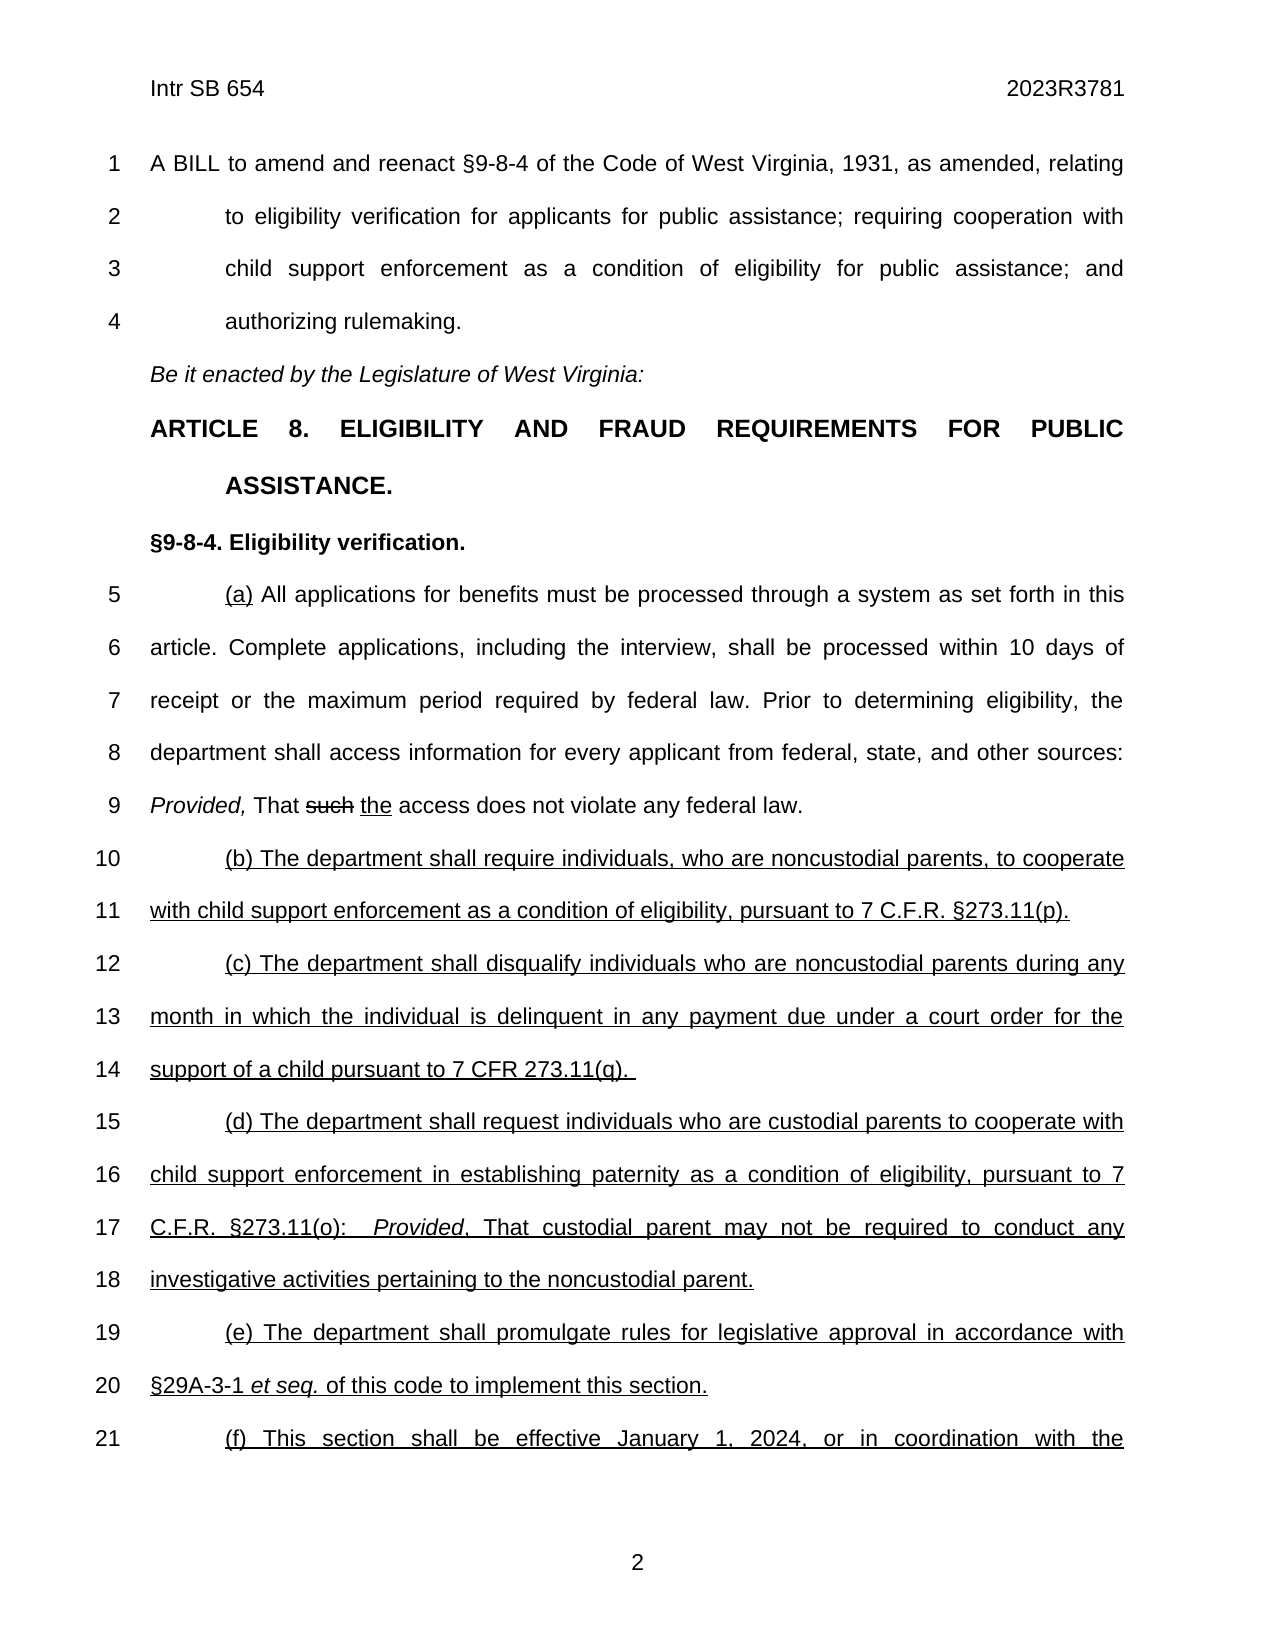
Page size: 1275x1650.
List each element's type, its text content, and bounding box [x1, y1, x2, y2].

text Be it enacted by the Legislature of West Virginia: [150, 361, 1125, 387]
text (c) The department shall disqualify individuals who are noncustodial parents during any month in which the individual is delinquent in any payment due under a court order for the support of a child pursuant to 7 CFR 273.11(q). [150, 950, 1125, 1082]
text (b) The department shall require individuals, who are noncustodial parents, to cooperate with child support enforcement as a condition of eligibility, pursuant to 7 C.F.R. §273.11(p). [150, 845, 1125, 924]
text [150, 1424, 1125, 1451]
text (e) The department shall promulgate rules for legislative approval in accordance with §29A-3-1 et seq. of this code to implement this section. [150, 1319, 1125, 1398]
text (d) The department shall request individuals who are custodial parents to cooperate with child support enforcement in establishing paternity as a condition of eligibility, pursuant to 7 C.F.R. §273.11(o): Provided, That custodial parent may not be required to conduct any investigative activities pertaining to the noncustodial parent. [150, 1108, 1125, 1184]
text (d) The department shall request individuals who are custodial parents to cooperate with child support enforcement in establishing paternity as a condition of eligibility, pursuant to 7 C.F.R. §273.11(o): Provided, That custodial parent may not be required to conduct any investigative activities pertaining to the noncustodial parent. [150, 1185, 1125, 1236]
subtitle ARTICLE 8. eligibility and fraud requirements for public ASSISTANCE. [150, 413, 1125, 500]
title A BILL to amend and reenact §9-8-4 of the Code of West Virginia, 1931, as amended, relating to eligibility verification for applicants for public assistance; requiring cooperation with child support enforcement as a condition of eligibility for public assistance; and authorizing rulemaking. [150, 150, 1125, 334]
subtitle §9-8-4. Eligibility verification. [150, 528, 1125, 555]
text (a) All applications for benefits must be processed through a system as set forth in this article. Complete applications, including the interview, shall be processed within 10 days of receipt or the maximum period required by federal law. Prior to determining eligibility, the department shall access information for every applicant from federal, state, and other sources: Provided, That such the access does not violate any federal law. [150, 581, 1125, 818]
text (d) The department shall request individuals who are custodial parents to cooperate with child support enforcement in establishing paternity as a condition of eligibility, pursuant to 7 C.F.R. §273.11(o): Provided, That custodial parent may not be required to conduct any investigative activities pertaining to the noncustodial parent. [150, 1238, 1125, 1293]
